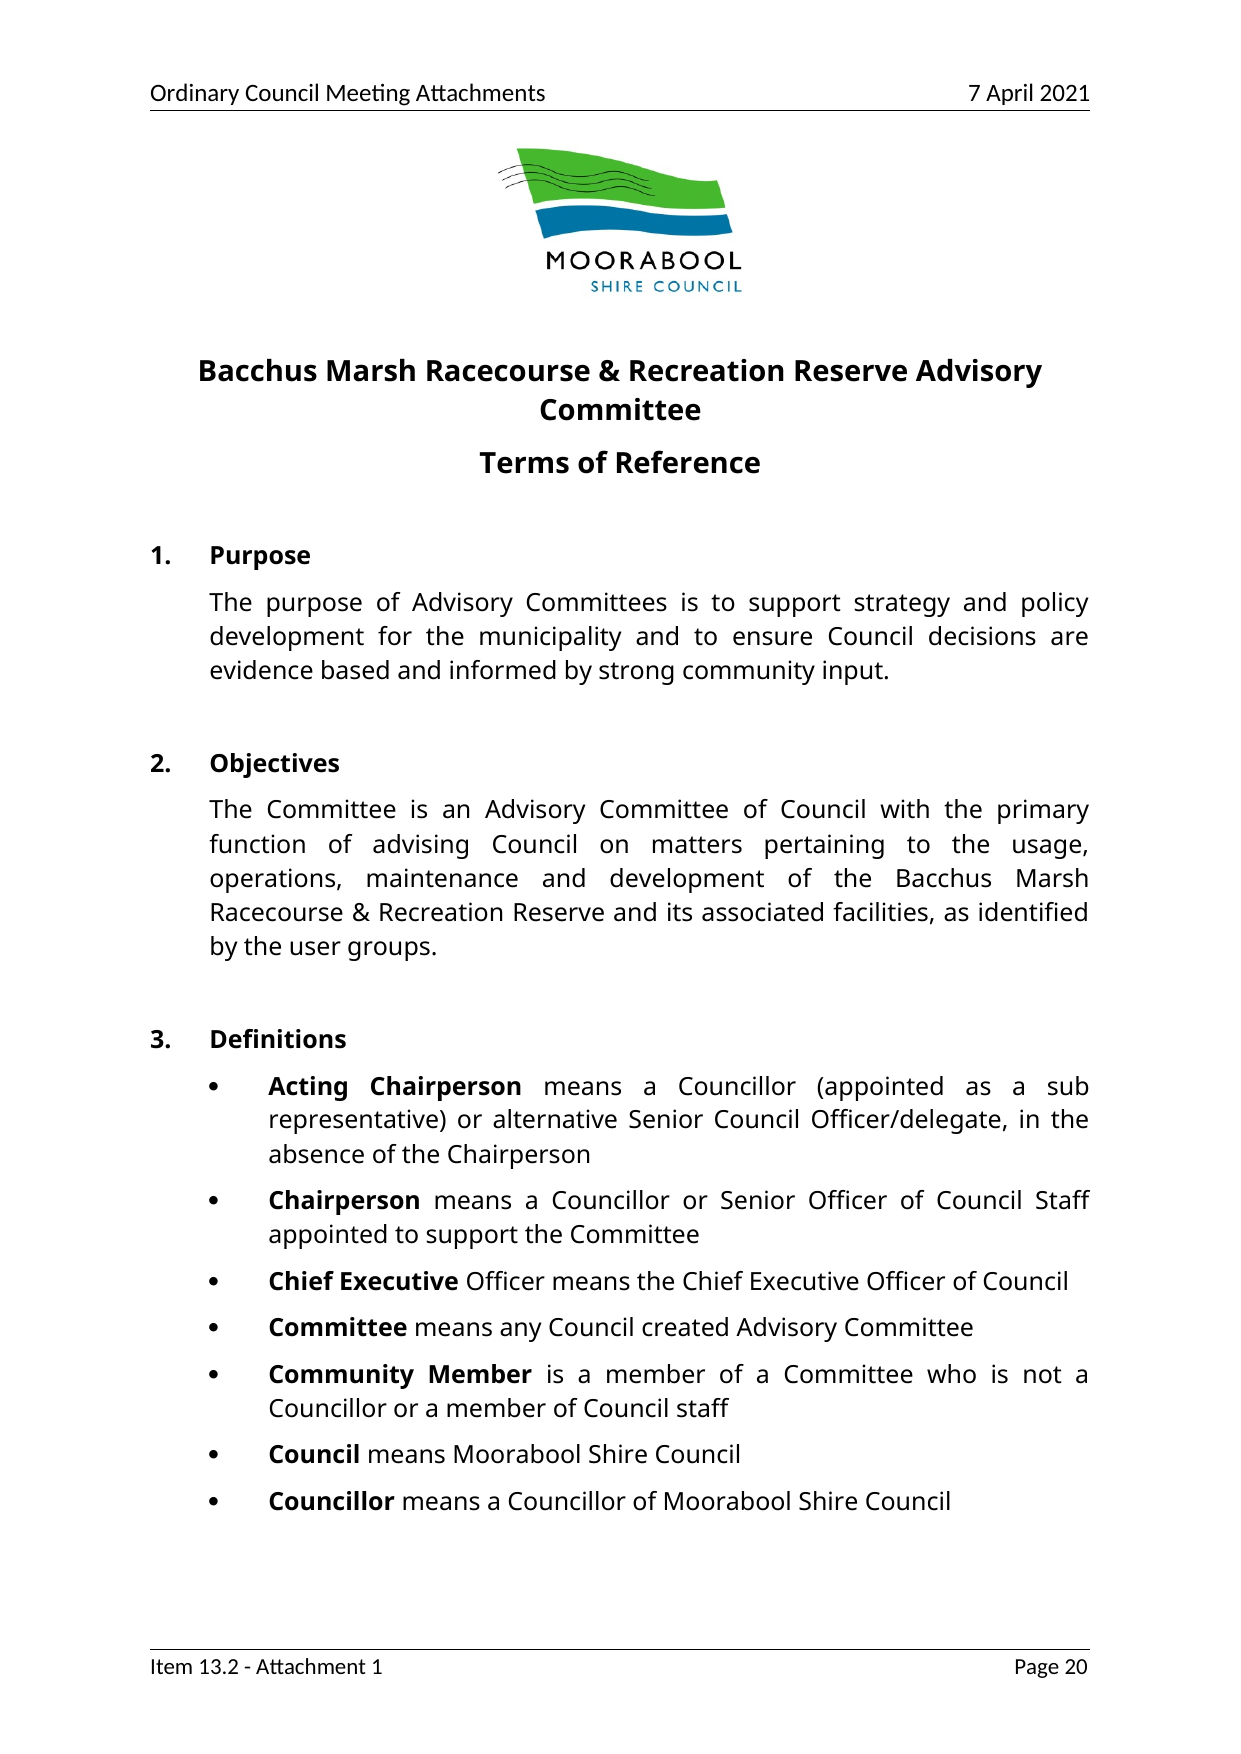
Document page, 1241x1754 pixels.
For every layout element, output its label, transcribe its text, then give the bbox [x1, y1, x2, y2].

text The purpose of Advisory Committees is to support strategy and policy development for the municipality and to ensure Council decisions are evidence based and informed by strong community input. [209, 584, 1090, 687]
text  Acting Chairperson means a Councillor (appointed as a sub representative) or alternative Senior Council Officer/delegate, in the absence of the Chairperson [209, 1068, 1090, 1170]
text  Councillor means a Councillor of Moorabool Shire Council [209, 1484, 1090, 1518]
text 3. Definitions [150, 1022, 1090, 1056]
text  Community Member is a member of a Committee who is not a Councillor or a member of Council staff [209, 1357, 1090, 1425]
text Terms of Reference [150, 442, 1090, 482]
text Bacchus Marsh Racecourse & Recreation Reserve Advisory Committee [150, 350, 1090, 429]
text  Council means Moorabool Shire Council [209, 1437, 1090, 1471]
text  Committee means any Council created Advisory Committee [209, 1310, 1090, 1344]
text  Chairperson means a Councillor or Senior Officer of Council Staff appointed to support the Committee [209, 1183, 1090, 1251]
picture [489, 141, 751, 298]
text 2. Objectives [150, 746, 1090, 780]
text 1. Purpose [150, 538, 1090, 572]
text The Committee is an Advisory Committee of Council with the primary function of advising Council on matters pertaining to the usage, operations, maintenance and development of the Bacchus Marsh Racecourse & Recreation Reserve and its associated facilities, as identified by the user groups. [209, 792, 1090, 962]
text  Chief Executive Officer means the Chief Executive Officer of Council [209, 1263, 1090, 1297]
